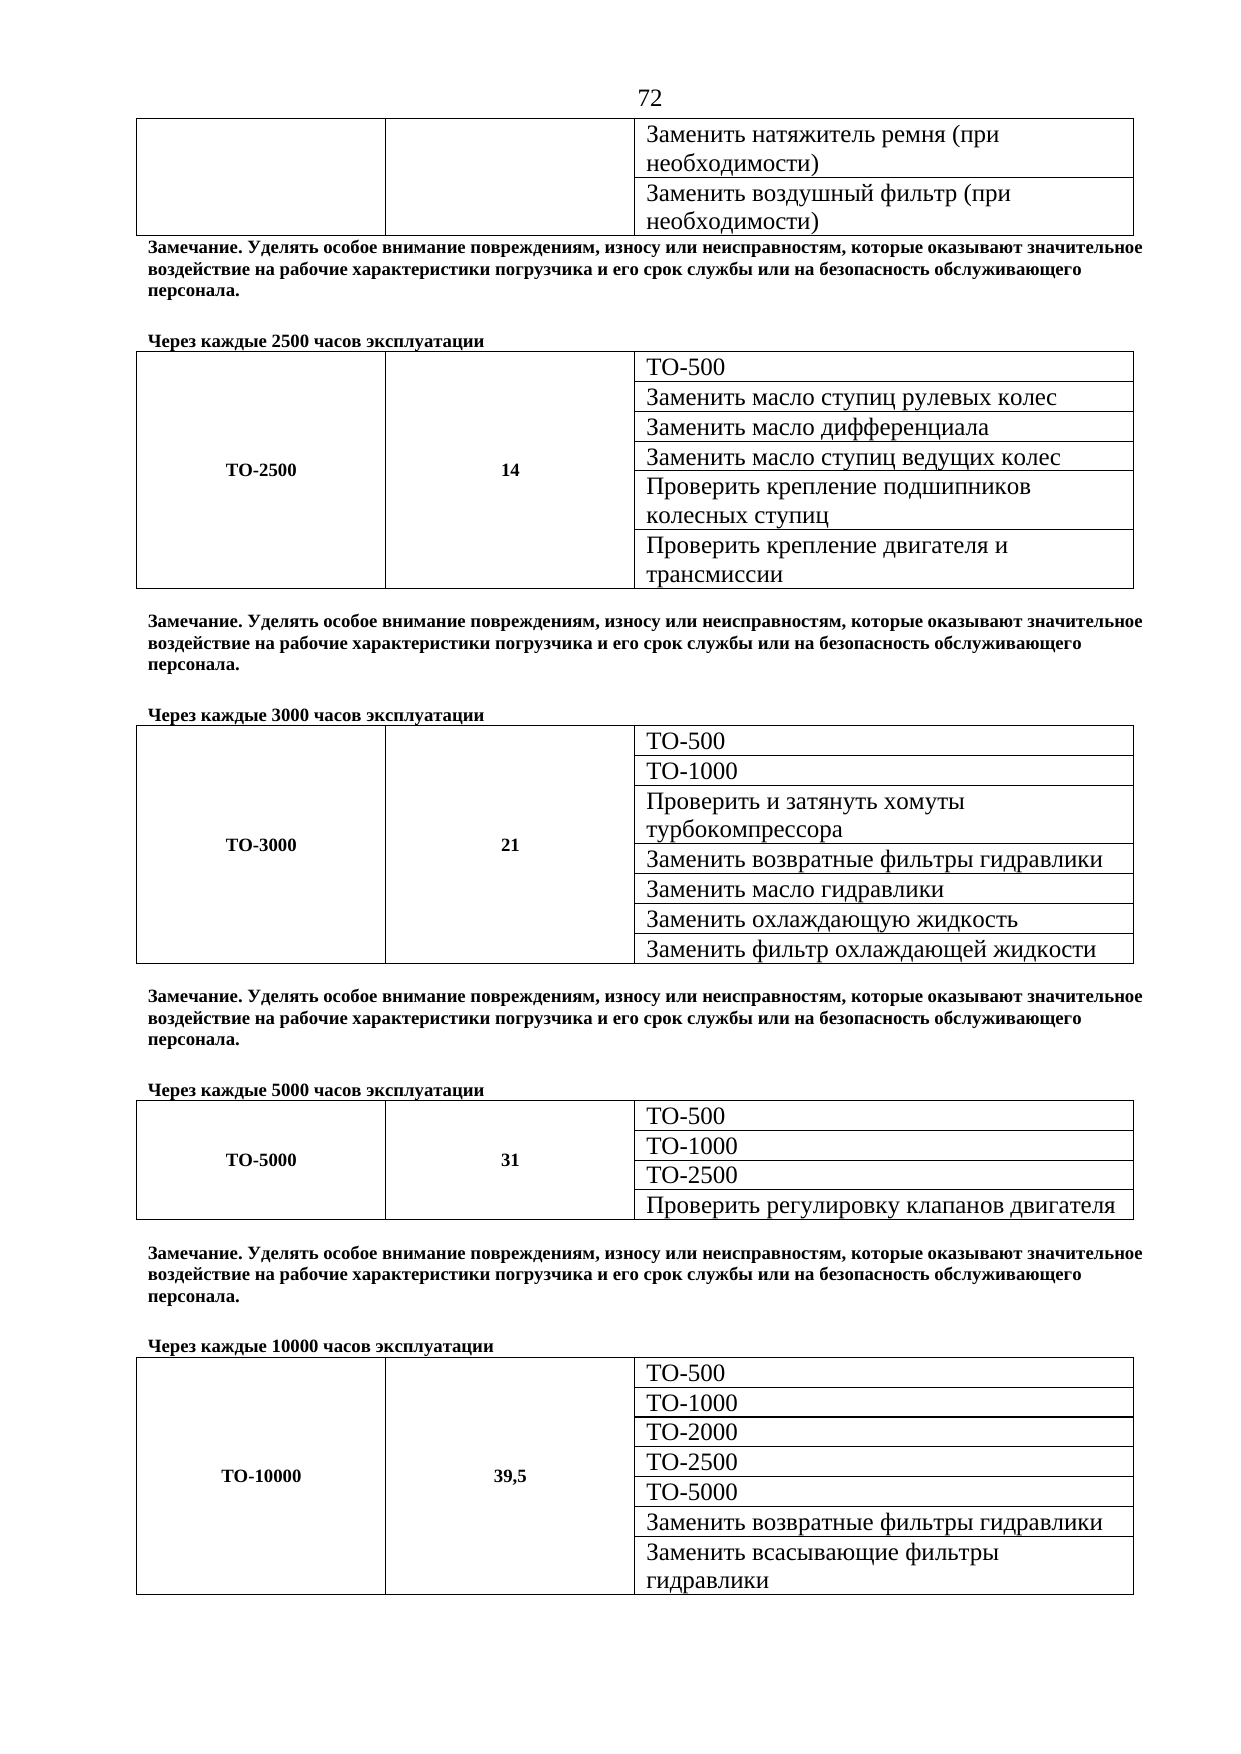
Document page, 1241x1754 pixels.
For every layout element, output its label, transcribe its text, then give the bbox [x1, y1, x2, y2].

table_header ТО-500 [635, 352, 1133, 381]
table_header ТО-5000 [137, 1101, 385, 1219]
text Через каждые 5000 часов эксплуатации [148, 1078, 1152, 1100]
table_header 21 [386, 726, 634, 962]
table_cell Проверить и затянуть хомуты турбокомпрессора [635, 786, 1133, 843]
table_cell Заменить фильтр охлаждающей жидкости [635, 934, 1133, 962]
table_cell Заменить натяжитель ремня (при необходимости) [635, 119, 1133, 177]
table_cell ТО-2500 [635, 1161, 1133, 1189]
table_cell Заменить масло гидравлики [635, 874, 1133, 903]
table_cell Заменить воздушный фильтр (при необходимости) [635, 178, 1133, 235]
table_header ТО-3000 [137, 726, 385, 962]
text Замечание. Уделять особое внимание повреждениям, износу или неисправностям, которые оказывают значительное воздействие на рабочие характеристики погрузчика и его срок службы или на безопасность обслуживающего персонала. [148, 610, 1152, 675]
table_cell ТО-1000 [635, 756, 1133, 785]
table_cell Заменить охлаждающую жидкость [635, 904, 1133, 933]
text Через каждые 2500 часов эксплуатации [148, 330, 1152, 351]
table_cell Заменить возвратные фильтры гидравлики [635, 1507, 1133, 1536]
table_header ТО-500 [635, 726, 1133, 755]
table_header 31 [386, 1101, 634, 1219]
table_cell ТО-1000 [635, 1131, 1133, 1159]
table_cell [386, 119, 634, 235]
table_cell ТО-5000 [635, 1477, 1133, 1506]
text Через каждые 3000 часов эксплуатации [148, 703, 1152, 725]
table_cell Заменить возвратные фильтры гидравлики [635, 844, 1133, 873]
table_cell ТО-2000 [635, 1418, 1133, 1446]
table_cell Заменить масло дифференциала [635, 412, 1133, 441]
text Замечание. Уделять особое внимание повреждениям, износу или неисправностям, которые оказывают значительное воздействие на рабочие характеристики погрузчика и его срок службы или на безопасность обслуживающего персонала. [148, 236, 1152, 301]
table_header ТО-500 [635, 1358, 1133, 1387]
text Замечание. Уделять особое внимание повреждениям, износу или неисправностям, которые оказывают значительное воздействие на рабочие характеристики погрузчика и его срок службы или на безопасность обслуживающего персонала. [148, 985, 1152, 1050]
table_header ТО-10000 [137, 1358, 385, 1594]
table_cell Заменить всасывающие фильтры гидравлики [635, 1537, 1133, 1594]
table_cell Заменить масло ступиц рулевых колес [635, 382, 1133, 411]
table_cell Проверить регулировку клапанов двигателя [635, 1190, 1133, 1219]
table_header 39,5 [386, 1358, 634, 1594]
table_header ТО-500 [635, 1101, 1133, 1130]
table_cell Проверить крепление подшипников колесных ступиц [635, 471, 1133, 529]
table_cell Проверить крепление двигателя и трансмиссии [635, 530, 1133, 587]
text Через каждые 10000 часов эксплуатации [148, 1335, 1152, 1357]
table_cell ТО-1000 [635, 1388, 1133, 1416]
table_header ТО-2500 [137, 352, 385, 587]
text Замечание. Уделять особое внимание повреждениям, износу или неисправностям, которые оказывают значительное воздействие на рабочие характеристики погрузчика и его срок службы или на безопасность обслуживающего персонала. [148, 1242, 1152, 1306]
table_cell [137, 119, 385, 235]
table_cell ТО-2500 [635, 1447, 1133, 1476]
table_cell Заменить масло ступиц ведущих колес [635, 442, 1133, 470]
table_header 14 [386, 352, 634, 587]
